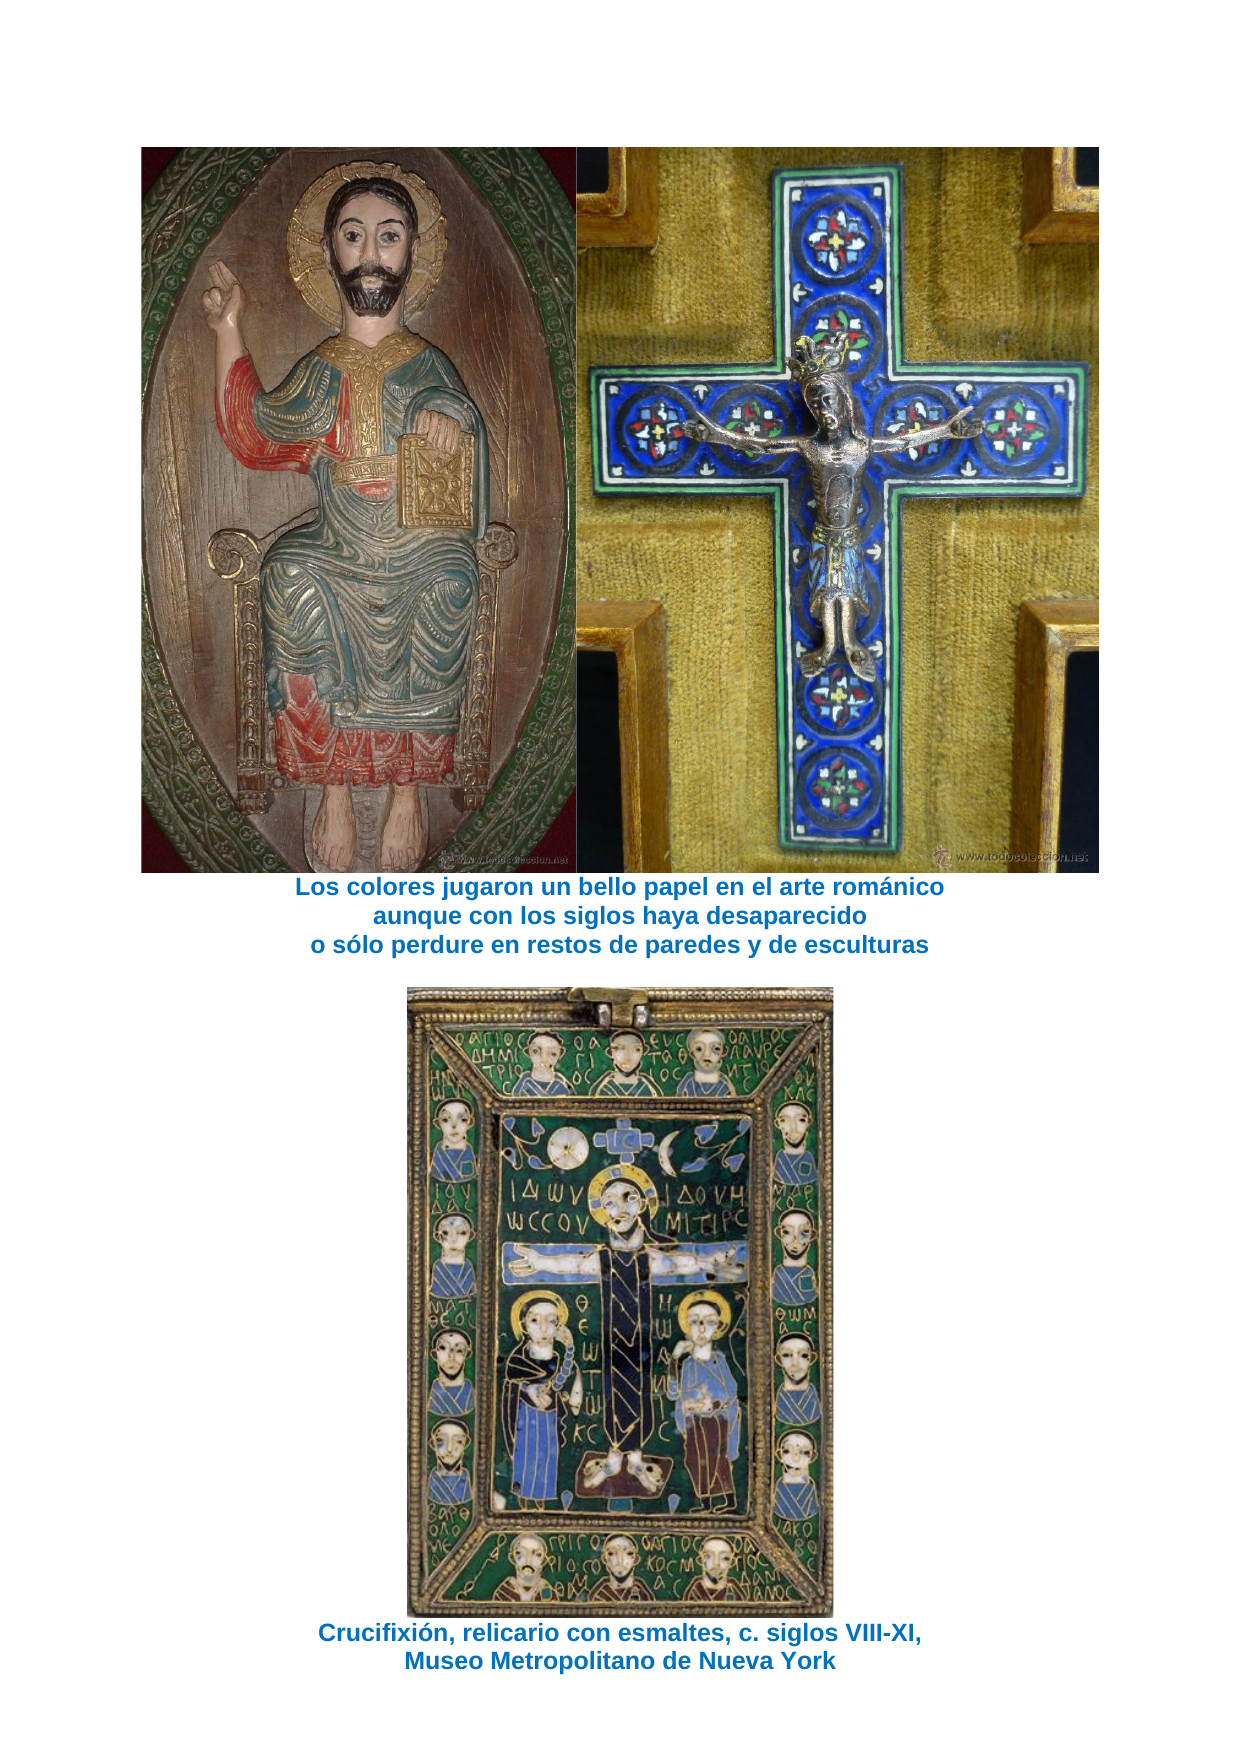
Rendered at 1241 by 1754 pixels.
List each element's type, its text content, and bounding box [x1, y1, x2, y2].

subtitle Los colores jugaron un bello papel en el arte románico [75, 872, 1165, 901]
text Museo Metropolitano de Nueva York [75, 1646, 1165, 1675]
picture [141, 147, 1099, 873]
picture [407, 987, 834, 1618]
text Crucifixión, relicario con esmaltes, c. siglos VIII-XI, [75, 1617, 1165, 1646]
subtitle o sólo perdure en restos de paredes y de esculturas [75, 930, 1165, 958]
subtitle aunque con los siglos haya desaparecido [75, 901, 1165, 930]
